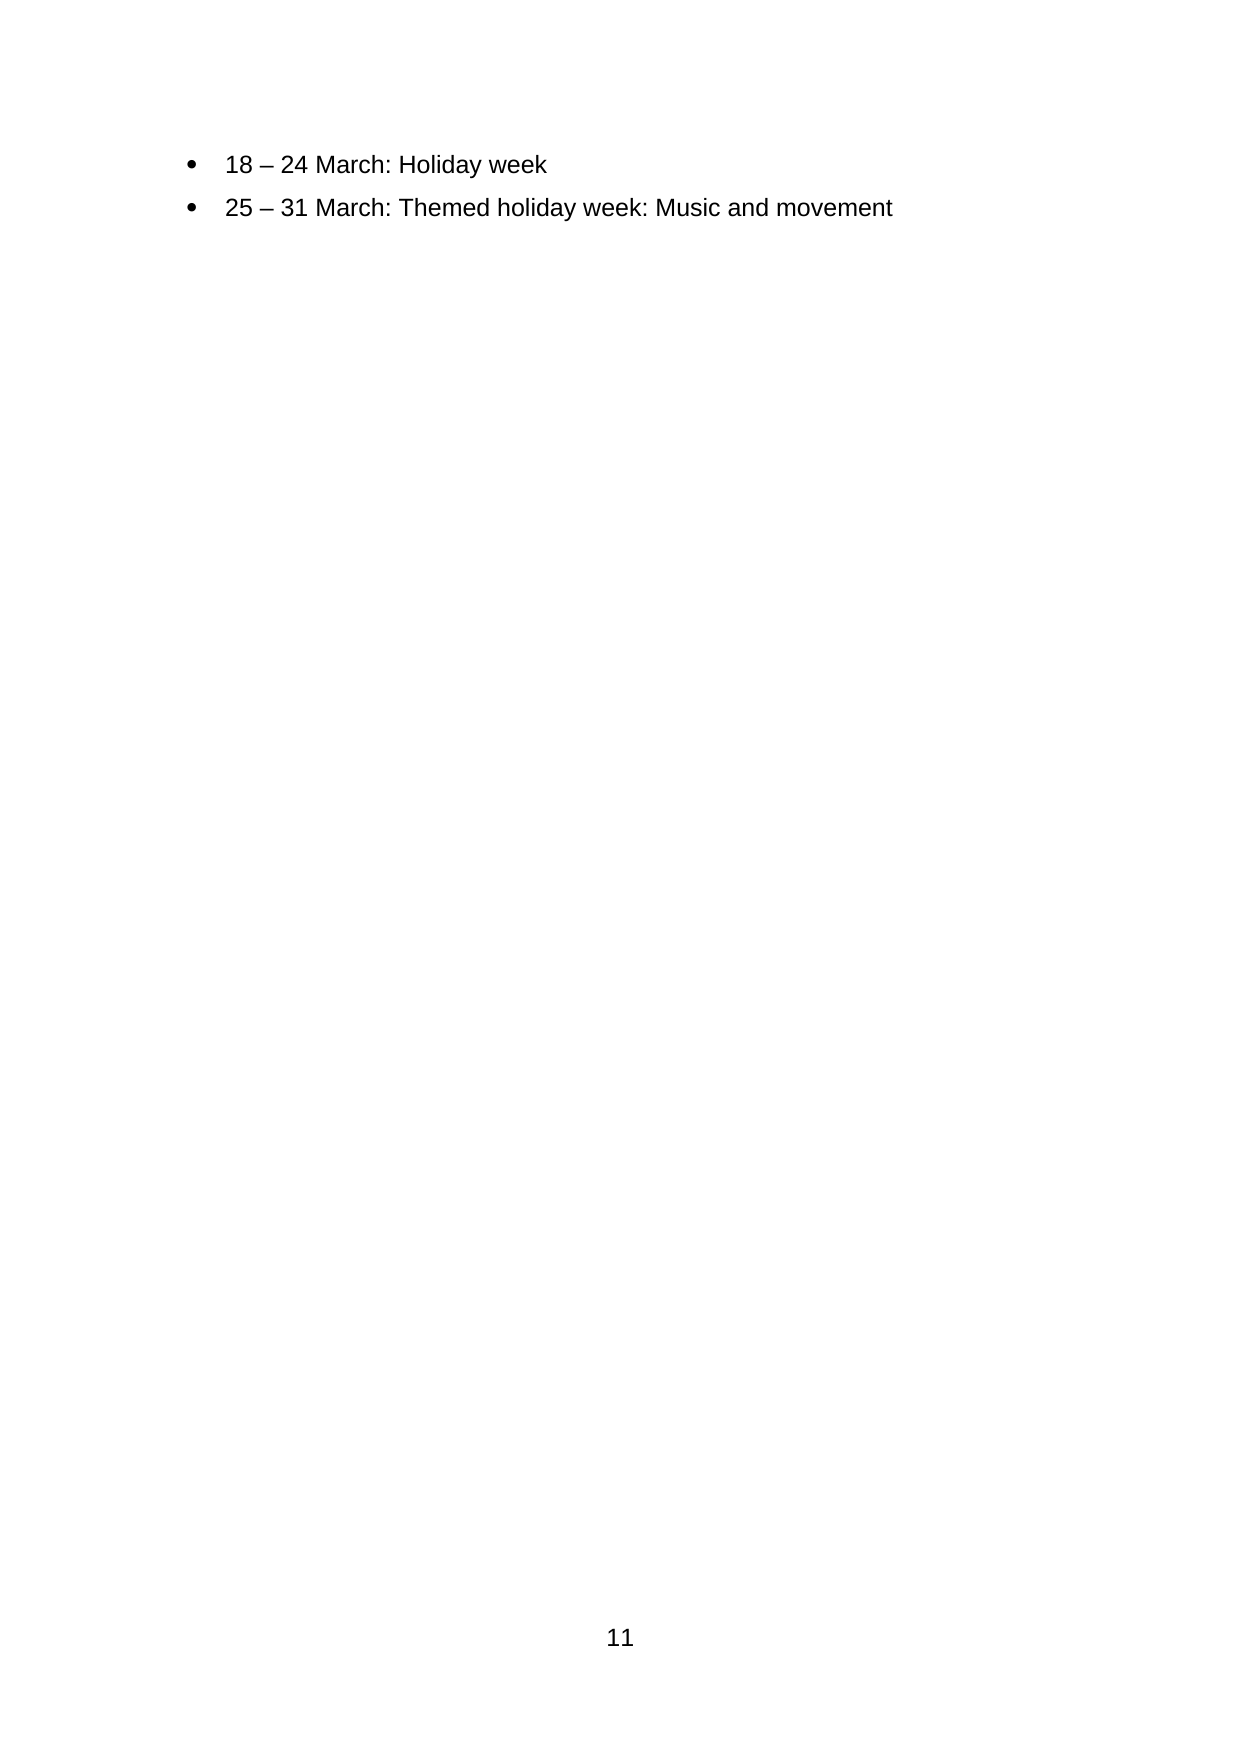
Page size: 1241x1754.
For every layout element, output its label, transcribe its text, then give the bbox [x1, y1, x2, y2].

list 18 – 24 March: Holiday week [187, 150, 1090, 179]
list 25 – 31 March: Themed holiday week: Music and movement [187, 193, 1090, 222]
